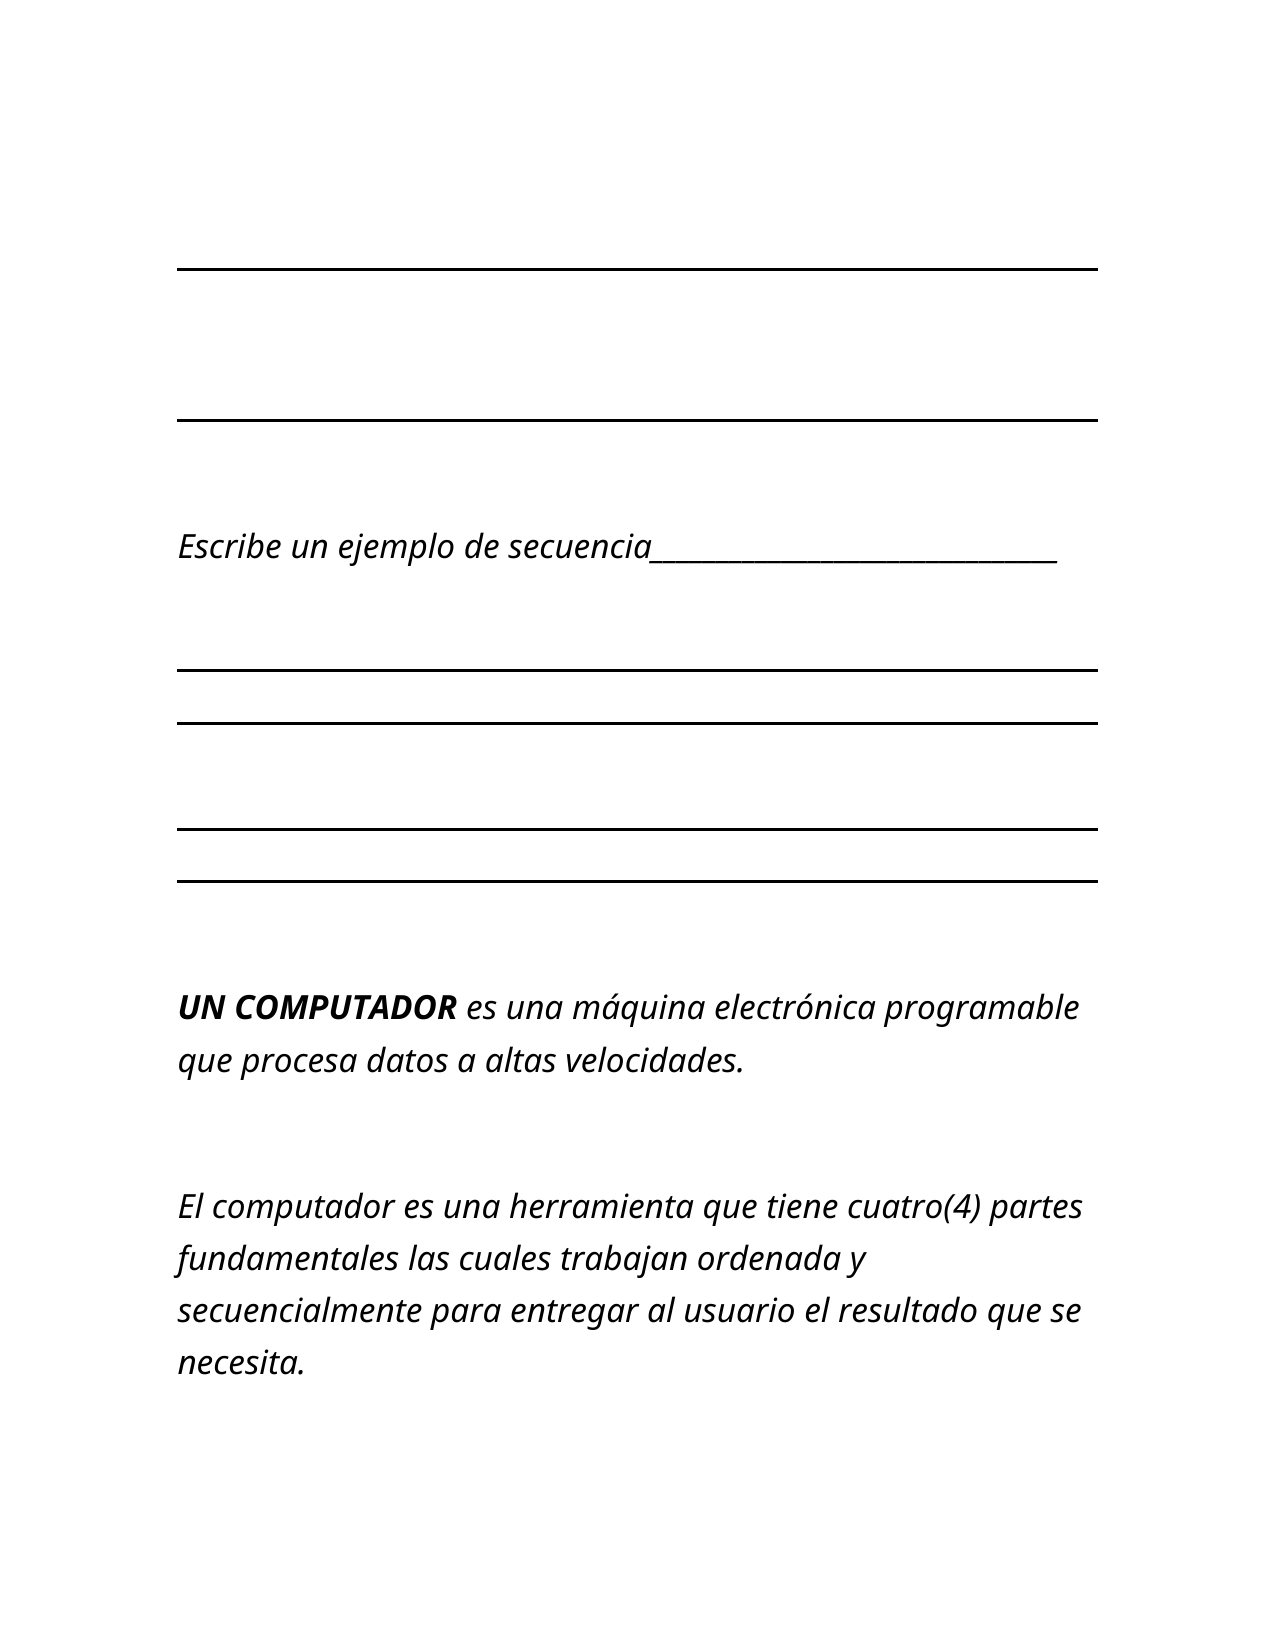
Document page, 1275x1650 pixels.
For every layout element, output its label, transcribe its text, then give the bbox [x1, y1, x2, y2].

text Escribe un ejemplo de secuencia_______________________________ [177, 523, 1098, 568]
text UN COMPUTADOR es una máquina electrónica programable que procesa datos a altas velocidades. [177, 984, 1098, 1082]
text El computador es una herramienta que tiene cuatro(4) partes fundamentales las cuales trabajan ordenada y secuencialmente para entregar al usuario el resultado que se necesita. [177, 1182, 1098, 1384]
